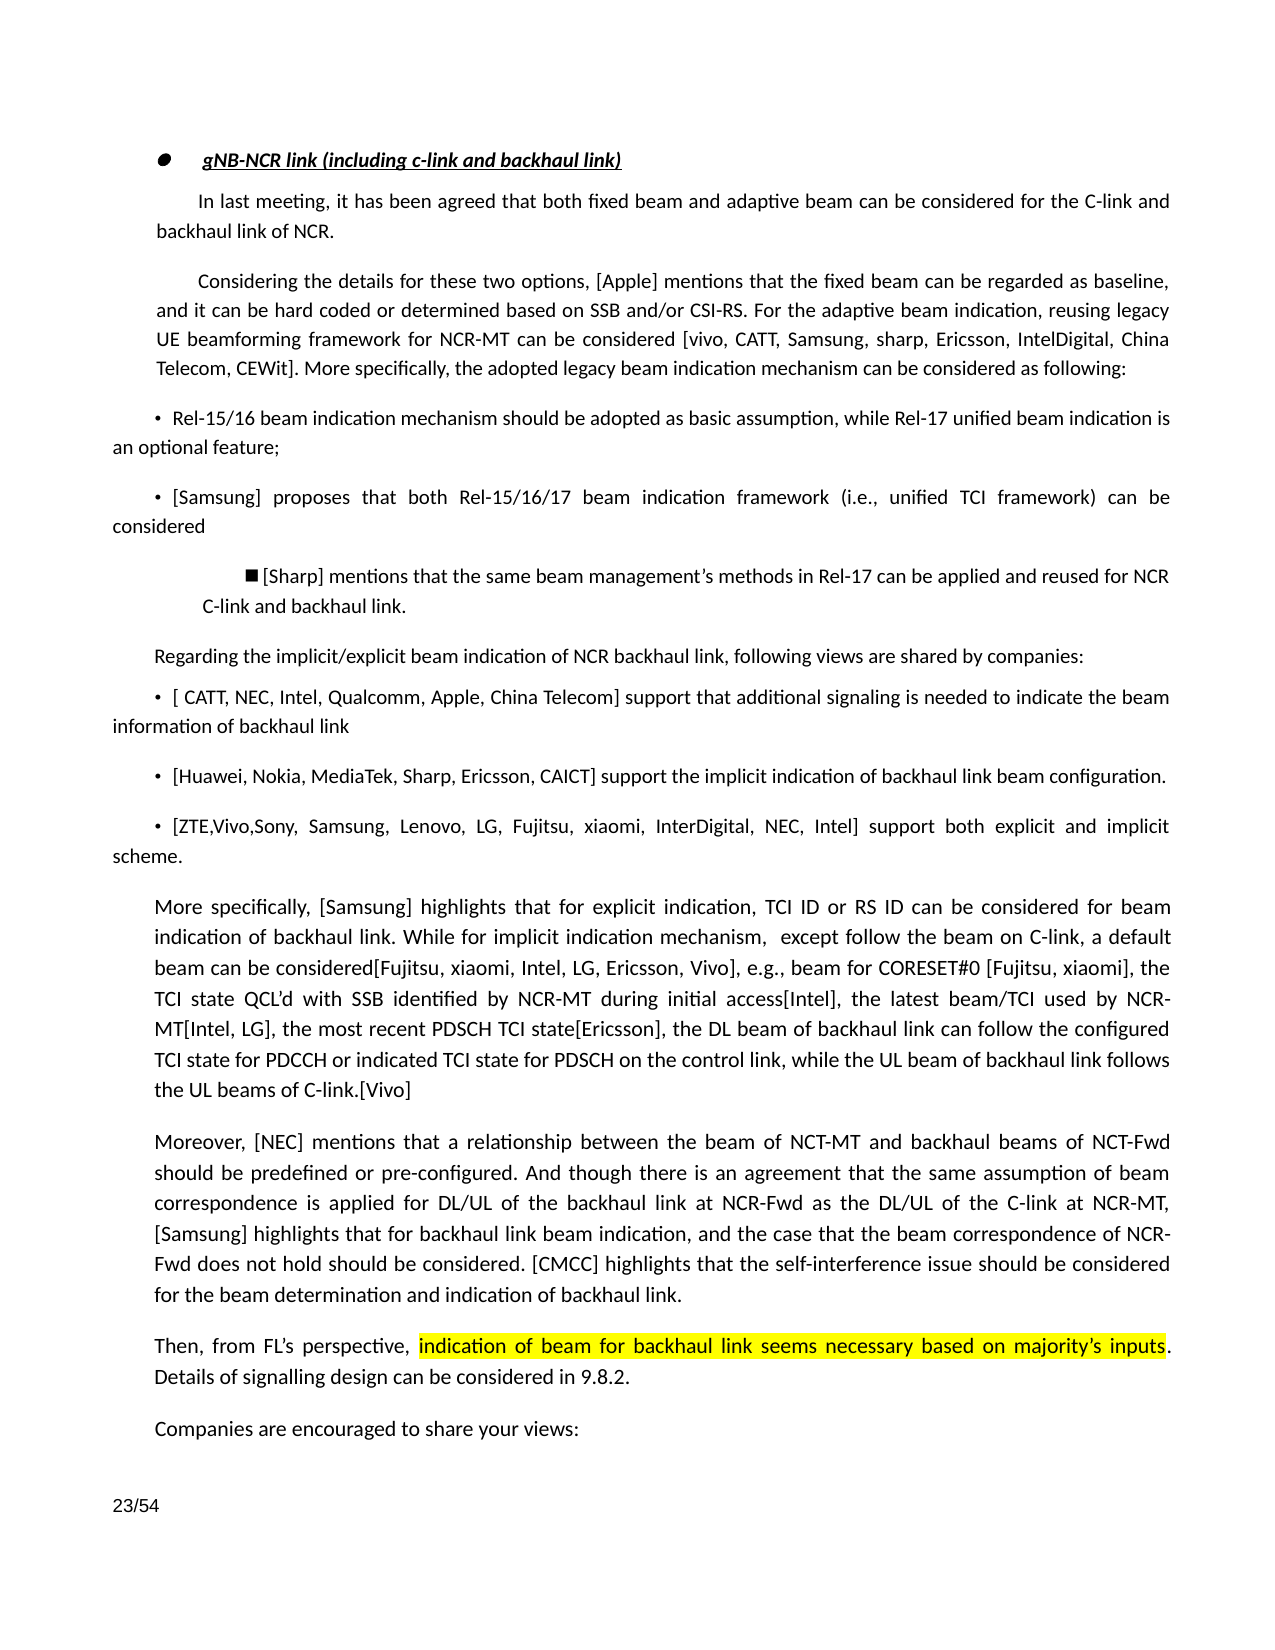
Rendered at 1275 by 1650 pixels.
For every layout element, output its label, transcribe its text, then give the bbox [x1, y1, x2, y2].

list [ZTE,Vivo,Sony, Samsung, Lenovo, LG, Fujitsu, xiaomi, InterDigital, NEC, Intel] support both explicit and implicit scheme. [112, 814, 1172, 868]
list [ CATT, NEC, Intel, Qualcomm, Apple, China Telecom] support that additional signaling is needed to indicate the beam information of backhaul link [112, 684, 1172, 739]
list Rel-15/16 beam indication mechanism should be adopted as basic assumption, while Rel-17 unified beam indication is an optional feature; [112, 405, 1172, 460]
list Regarding the implicit/explicit beam indication of NCR backhaul link, following views are shared by companies: [112, 643, 1172, 668]
list [Sharp] mentions that the same beam management’s methods in Rel-17 can be applied and reused for NCR C-link and backhaul link. [202, 564, 1172, 618]
list gNB-NCR link (including c-link and backhaul link) [112, 147, 1172, 172]
list Considering the details for these two options, [Apple] mentions that the fixed beam can be regarded as baseline, and it can be hard coded or determined based on SSB and/or CSI-RS. For the adaptive beam indication, reusing legacy UE beamforming framework for NCR-MT can be considered [vivo, CATT, Samsung, sharp, Ericsson, IntelDigital, China Telecom, CEWit]. More specifically, the adopted legacy beam indication mechanism can be considered as following: [156, 268, 1172, 381]
text Then, from FL’s perspective, indication of beam for backhaul link seems necessary based on majority’s inputs. Details of signalling design can be considered in 9.8.2. [154, 1333, 1172, 1390]
text More specifically, [Samsung] highlights that for explicit indication, TCI ID or RS ID can be considered for beam indication of backhaul link. While for implicit indication mechanism, except follow the beam on C-link, a default beam can be considered[Fujitsu, xiaomi, Intel, LG, Ericsson, Vivo], e.g., beam for CORESET#0 [Fujitsu, xiaomi], the TCI state QCL’d with SSB identified by NCR-MT during initial access[Intel], the latest beam/TCI used by NCR-MT[Intel, LG], the most recent PDSCH TCI state[Ericsson], the DL beam of backhaul link can follow the configured TCI state for PDCCH or indicated TCI state for PDSCH on the control link, while the UL beam of backhaul link follows the UL beams of C-link.[Vivo] [154, 893, 1172, 1103]
list [Huawei, Nokia, MediaTek, Sharp, Ericsson, CAICT] support the implicit indication of backhaul link beam configuration. [112, 764, 1172, 789]
list In last meeting, it has been agreed that both fixed beam and adaptive beam can be considered for the C-link and backhaul link of NCR. [156, 189, 1172, 243]
text Companies are encouraged to share your views: [154, 1415, 1172, 1441]
text Moreover, [NEC] mentions that a relationship between the beam of NCT-MT and backhaul beams of NCT-Fwd should be predefined or pre-configured. And though there is an agreement that the same assumption of beam correspondence is applied for DL/UL of the backhaul link at NCR-Fwd as the DL/UL of the C-link at NCR-MT, [Samsung] highlights that for backhaul link beam indication, and the case that the beam correspondence of NCR-Fwd does not hold should be considered. [CMCC] highlights that the self-interference issue should be considered for the beam determination and indication of backhaul link. [154, 1128, 1172, 1308]
list [Samsung] proposes that both Rel-15/16/17 beam indication framework (i.e., unified TCI framework) can be considered [112, 484, 1172, 539]
